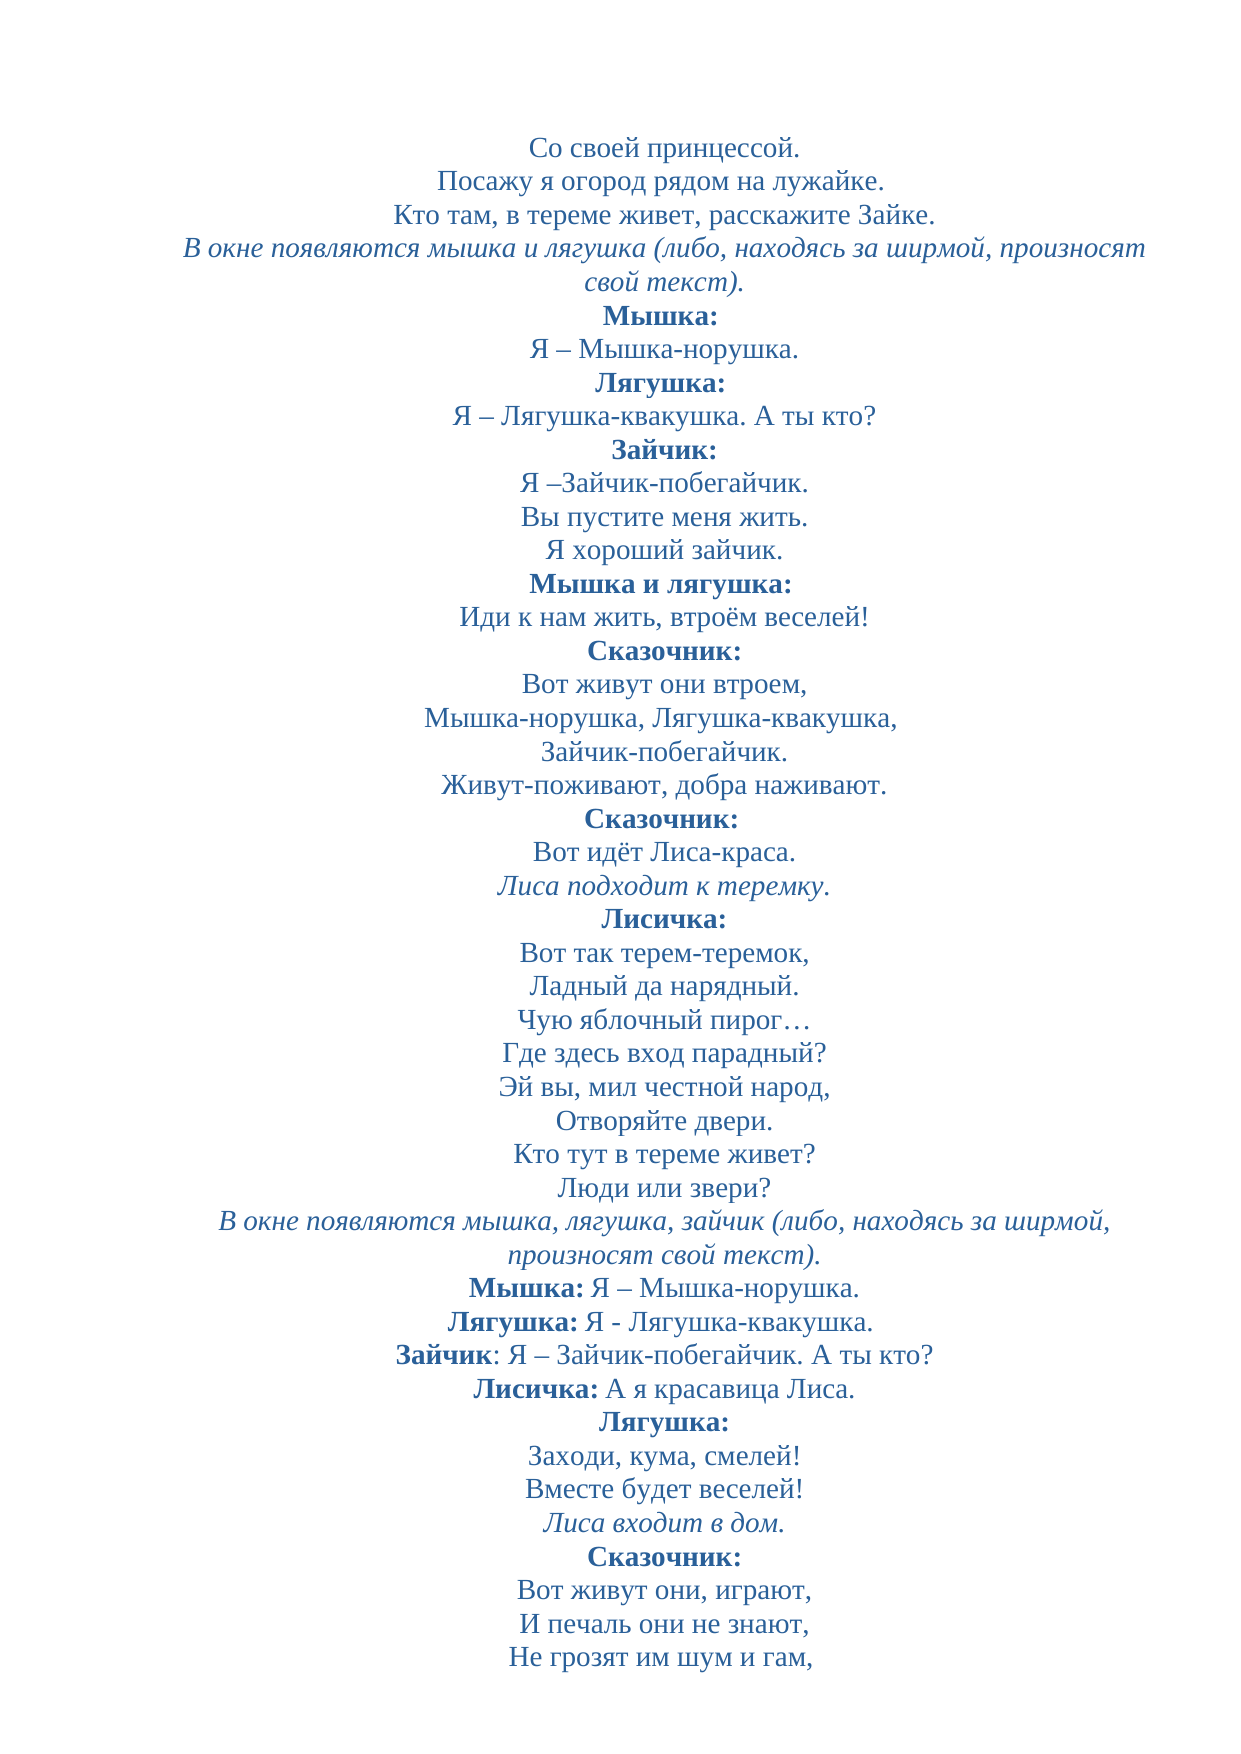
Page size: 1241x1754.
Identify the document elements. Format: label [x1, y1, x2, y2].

text [177, 130, 1152, 1673]
